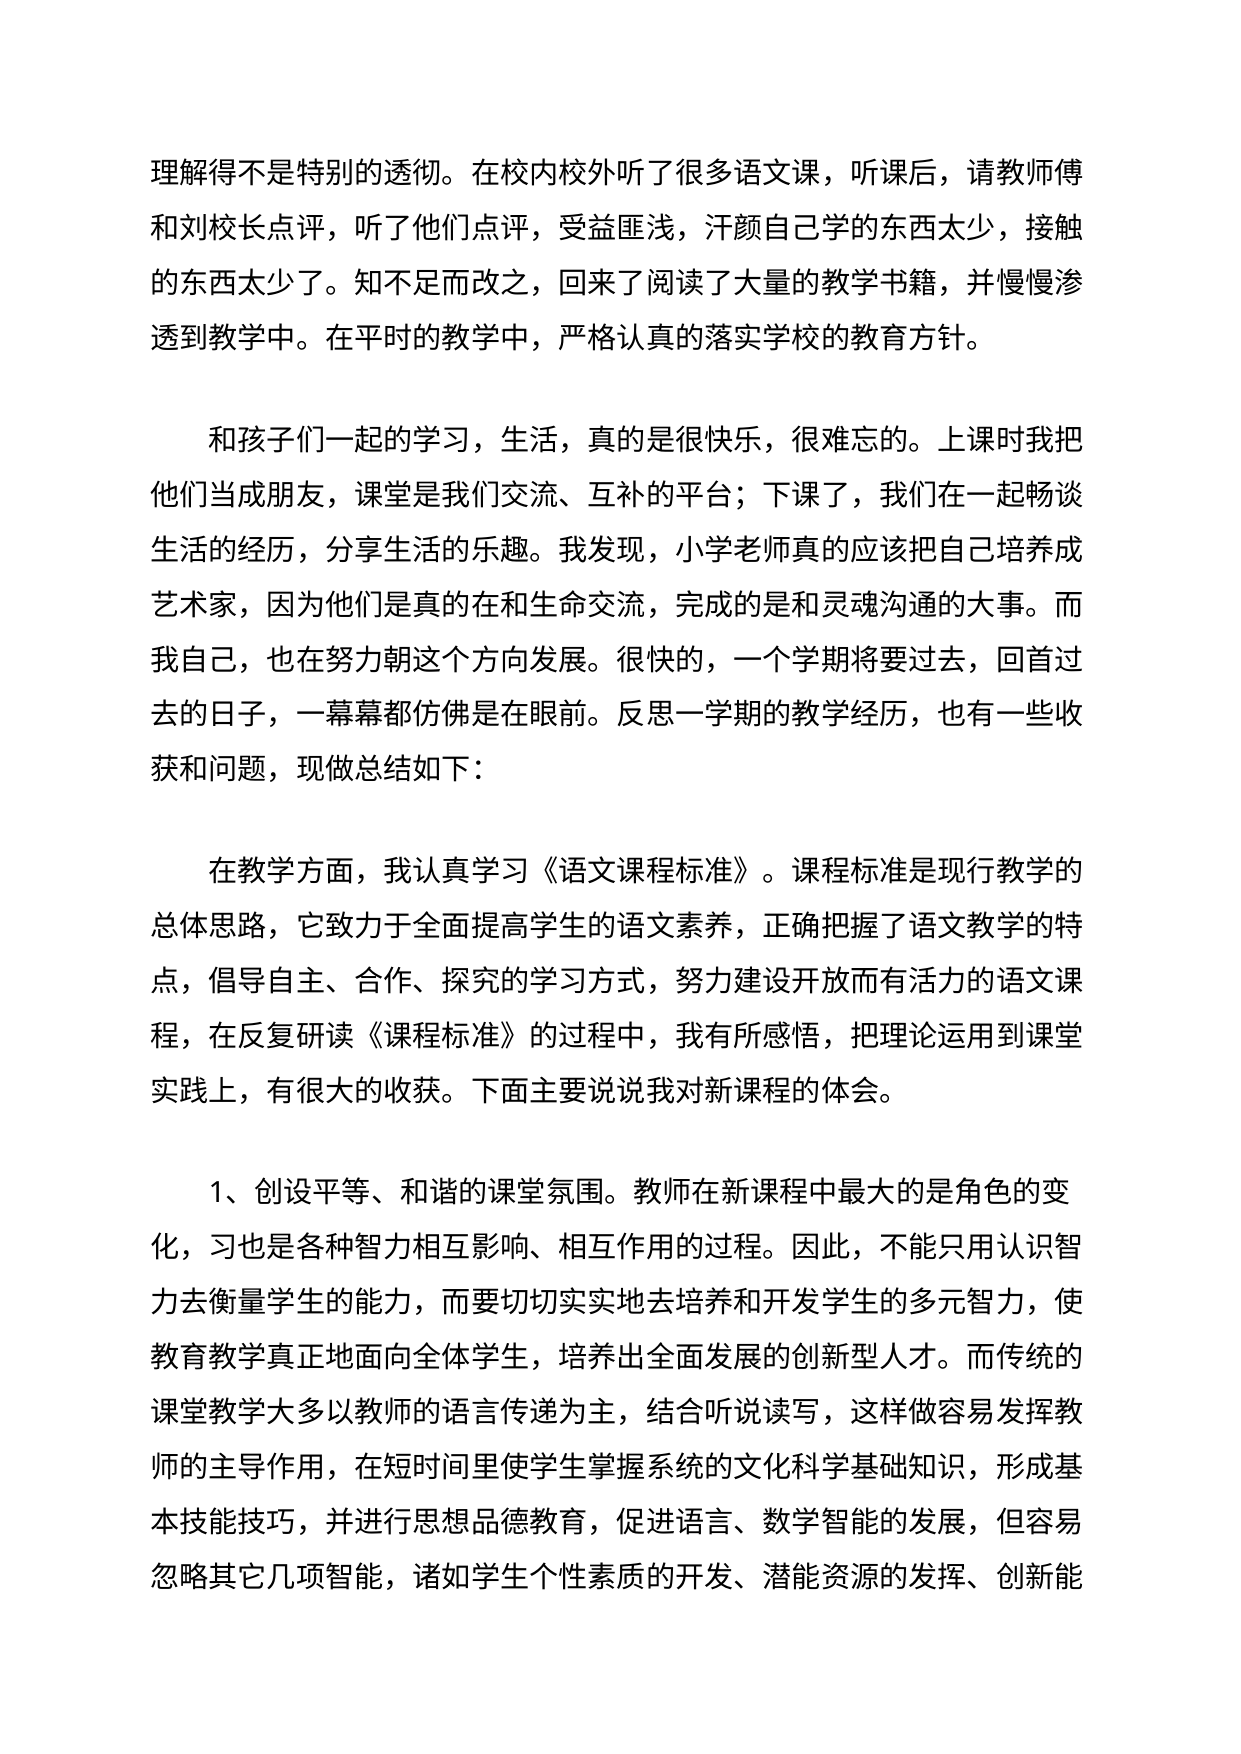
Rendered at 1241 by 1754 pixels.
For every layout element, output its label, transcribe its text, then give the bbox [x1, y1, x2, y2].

text 在教学方面，我认真学习《语文课程标准》。课程标准是现行教学的总体思路，它致力于全面提高学生的语文素养，正确把握了语文教学的特点，倡导自主、合作、探究的学习方式，努力建设开放而有活力的语文课程，在反复研读《课程标准》的过程中，我有所感悟，把理论运用到课堂实践上，有很大的收获。下面主要说说我对新课程的体会。 [150, 848, 1090, 1109]
text 和孩子们一起的学习，生活，真的是很快乐，很难忘的。上课时我把他们当成朋友，课堂是我们交流、互补的平台；下课了，我们在一起畅谈生活的经历，分享生活的乐趣。我发现，小学老师真的应该把自己培养成艺术家，因为他们是真的在和生命交流，完成的是和灵魂沟通的大事。而我自己，也在努力朝这个方向发展。很快的，一个学期将要过去，回首过去的日子，一幕幕都仿佛是在眼前。反思一学期的教学经历，也有一些收获和问题，现做总结如下： [150, 416, 1090, 788]
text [150, 1169, 1090, 1596]
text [150, 150, 1090, 357]
